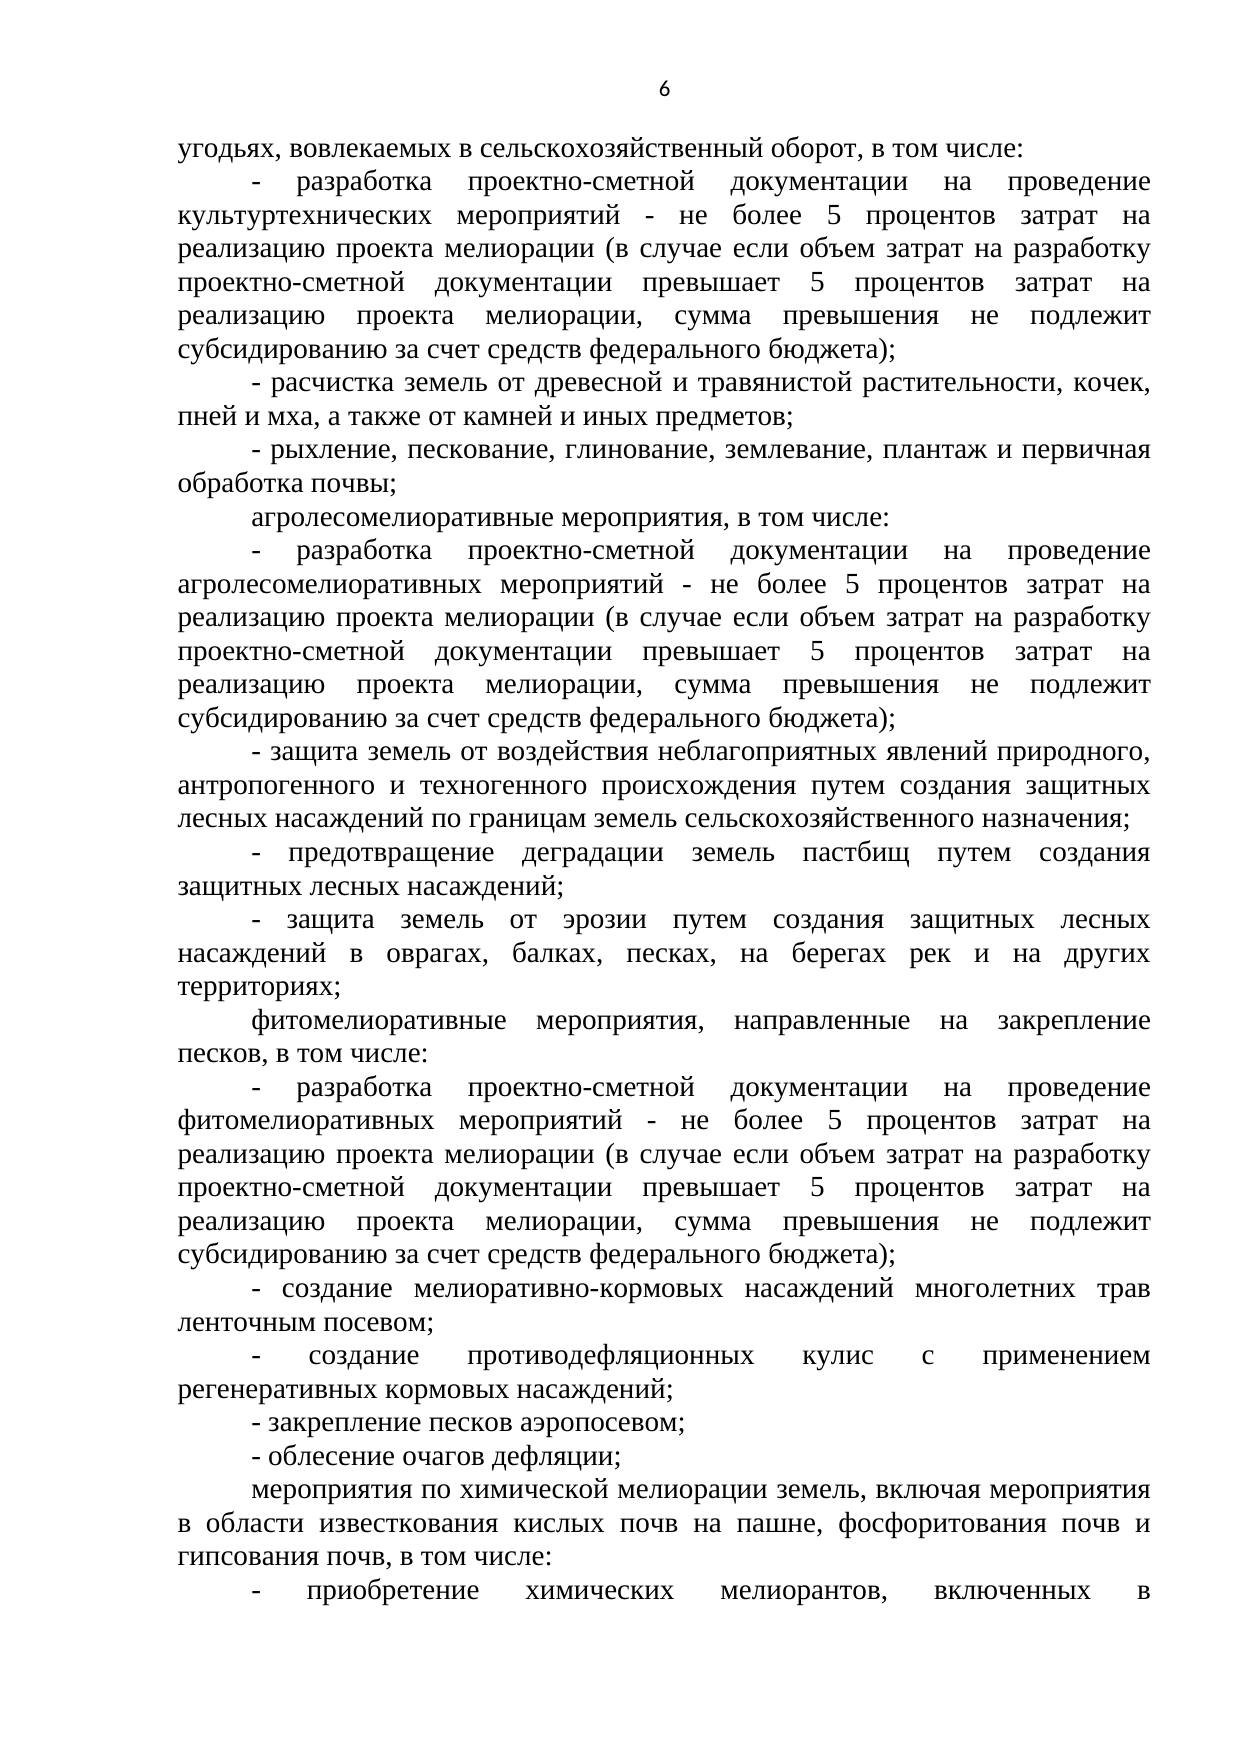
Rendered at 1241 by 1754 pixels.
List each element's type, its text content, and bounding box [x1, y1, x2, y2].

text - облесение очагов дефляции; [177, 1438, 1152, 1471]
text - рыхление, пескование, глинование, землевание, плантаж и первичная обработка почвы; [177, 432, 1152, 499]
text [177, 1572, 1152, 1606]
text фитомелиоративные мероприятия, направленные на закрепление песков, в том числе: [177, 1002, 1152, 1069]
text - предотвращение деградации земель пастбищ путем создания защитных лесных насаждений; [177, 834, 1152, 901]
text - разработка проектно-сметной документации на проведение фитомелиоративных мероприятий - не более 5 процентов затрат на реализацию проекта мелиорации (в случае если объем затрат на разработку проектно-сметной документации превышает 5 процентов затрат на реализацию проекта мелиорации, сумма превышения не подлежит субсидированию за счет средств федерального бюджета); [177, 1069, 1152, 1270]
text - разработка проектно-сметной документации на проведение культуртехнических мероприятий - не более 5 процентов затрат на реализацию проекта мелиорации (в случае если объем затрат на разработку проектно-сметной документации превышает 5 процентов затрат на реализацию проекта мелиорации, сумма превышения не подлежит субсидированию за счет средств федерального бюджета); [177, 163, 1152, 364]
text - создание мелиоративно-кормовых насаждений многолетних трав ленточным посевом; [177, 1270, 1152, 1337]
text мероприятия по химической мелиорации земель, включая мероприятия в области известкования кислых почв на пашне, фосфоритования почв и гипсования почв, в том числе: [177, 1471, 1152, 1572]
text - разработка проектно-сметной документации на проведение агролесомелиоративных мероприятий - не более 5 процентов затрат на реализацию проекта мелиорации (в случае если объем затрат на разработку проектно-сметной документации превышает 5 процентов затрат на реализацию проекта мелиорации, сумма превышения не подлежит субсидированию за счет средств федерального бюджета); [177, 532, 1152, 733]
text агролесомелиоративные мероприятия, в том числе: [177, 499, 1152, 532]
text - создание противодефляционных кулис с применением регенеративных кормовых насаждений; [177, 1337, 1152, 1404]
text - закрепление песков аэропосевом; [177, 1404, 1152, 1438]
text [177, 130, 1152, 163]
text - расчистка земель от древесной и травянистой растительности, кочек, пней и мха, а также от камней и иных предметов; [177, 364, 1152, 432]
text - защита земель от эрозии путем создания защитных лесных насаждений в оврагах, балках, песках, на берегах рек и на других территориях; [177, 901, 1152, 1002]
text - защита земель от воздействия неблагоприятных явлений природного, антропогенного и техногенного происхождения путем создания защитных лесных насаждений по границам земель сельскохозяйственного назначения; [177, 733, 1152, 834]
